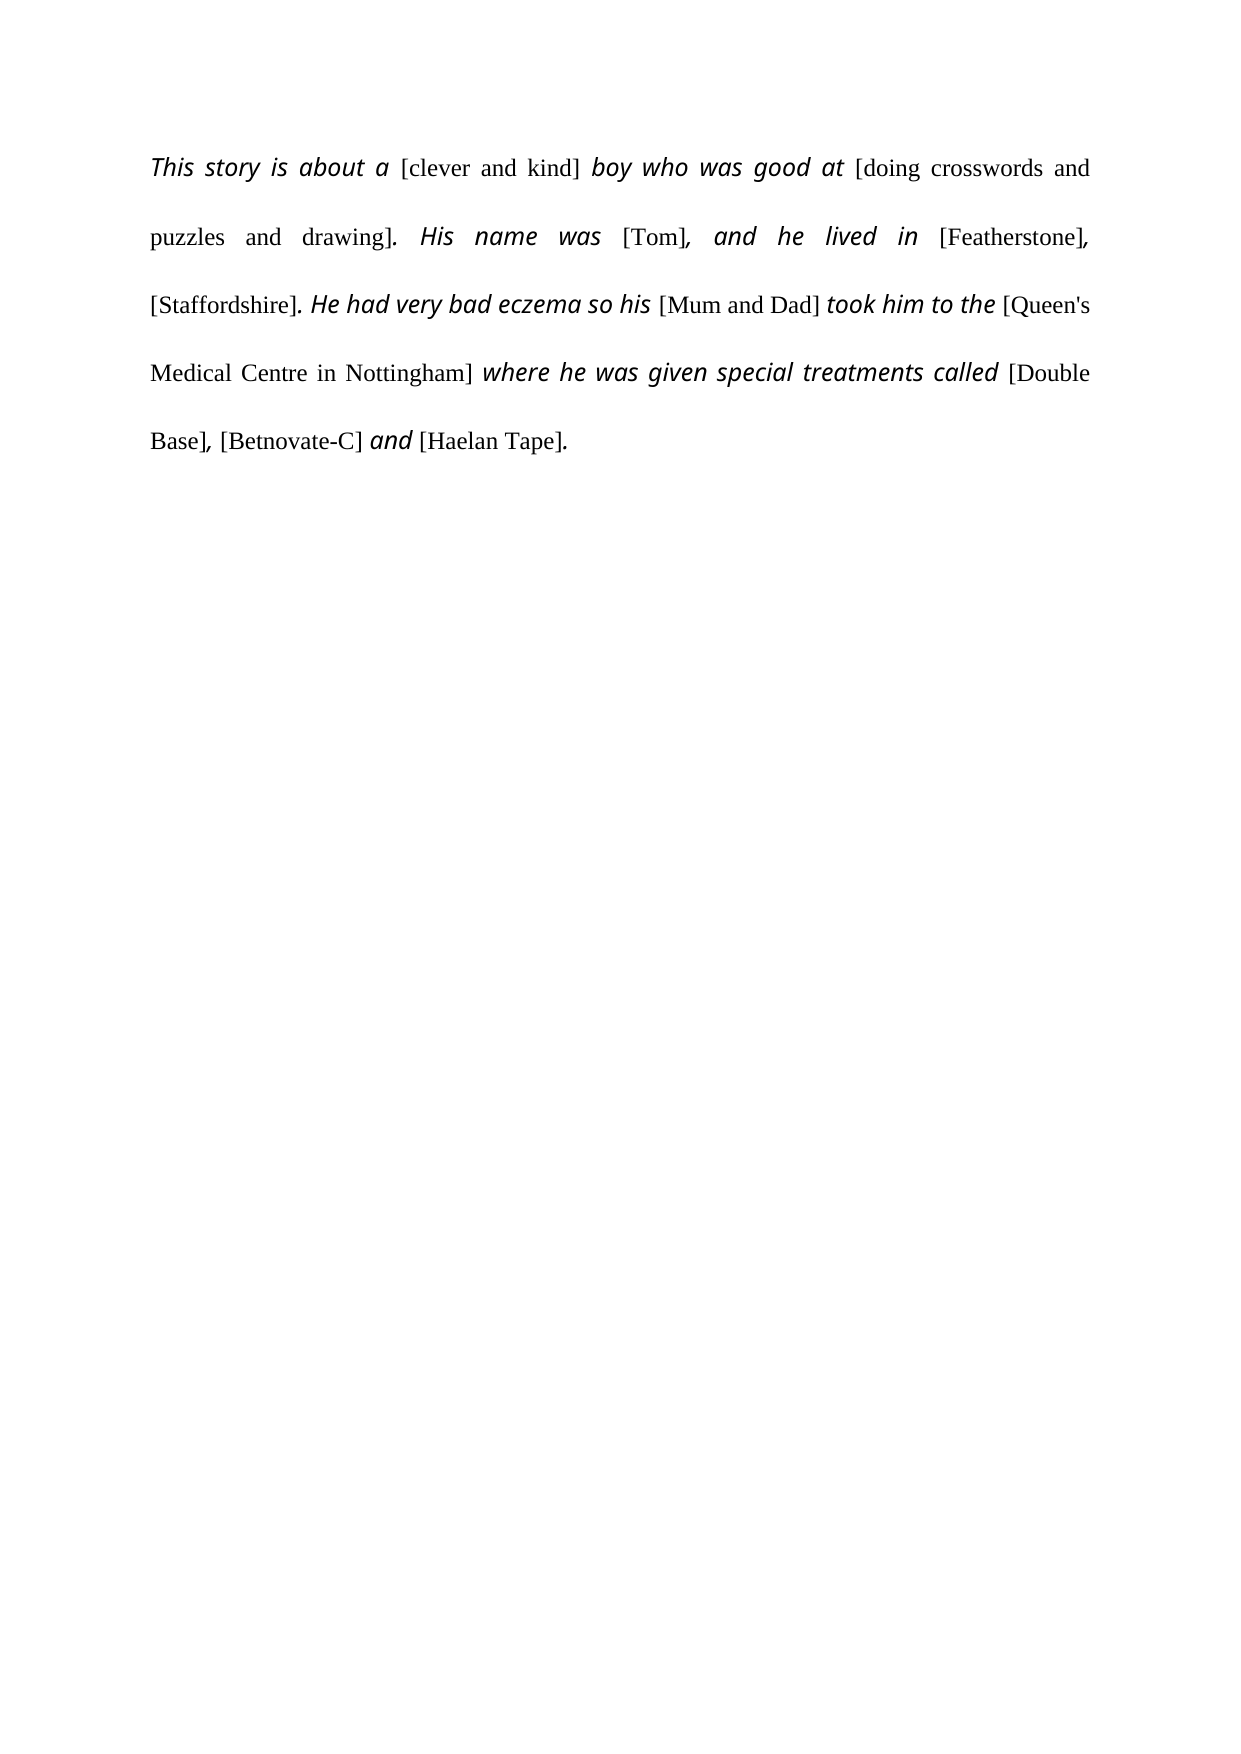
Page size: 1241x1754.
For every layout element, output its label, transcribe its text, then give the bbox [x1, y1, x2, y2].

text This story is about a boy who was good at . His name was , and he lived in , . He had very bad eczema so his took him to the where he was given special treatments called , and . [150, 150, 1090, 457]
